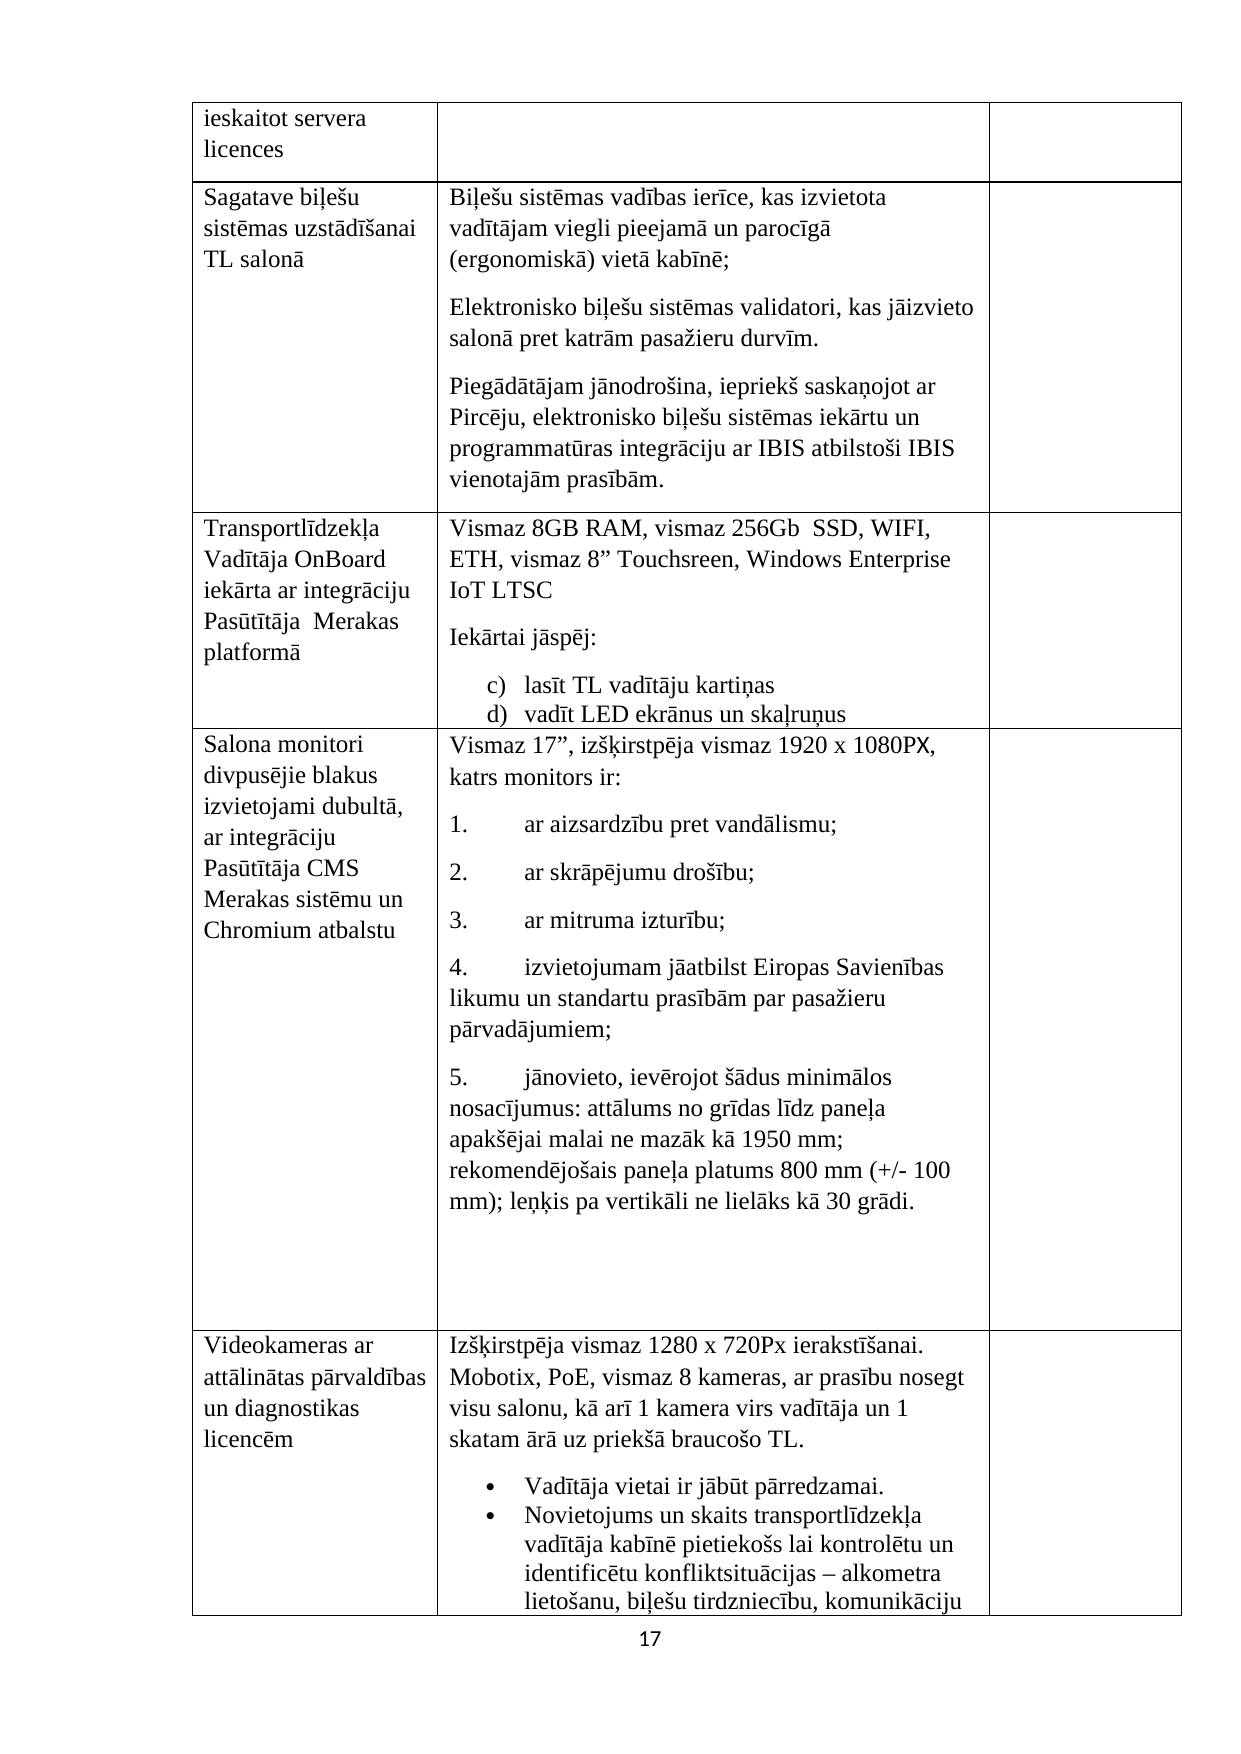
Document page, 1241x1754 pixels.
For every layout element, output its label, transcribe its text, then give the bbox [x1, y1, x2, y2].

table_cell [990, 1331, 1181, 1615]
table_cell Sagatave biļešu sistēmas uzstādīšanai TL salonā [193, 183, 437, 512]
table_cell [990, 103, 1181, 181]
table_cell Salona monitori divpusējie blakus izvietojami dubultā, ar integrāciju Pasūtītāja CMS Merakas sistēmu un Chromium atbalstu [193, 729, 437, 1329]
table_cell Vismaz 17”, izšķirstpēja vismaz 1920 x 1080PX, katrs monitors ir: 1. ar aizsardzību pret vandālismu; 2. ar skrāpējumu drošību; 3. ar mitruma izturību; 4. izvietojumam jāatbilst Eiropas Savienības likumu un standartu prasībām par pasažieru pārvadājumiem; 5. jānovieto, ievērojot šādus minimālos nosacījumus: attālums no grīdas līdz paneļa apakšējai malai ne mazāk kā 1950 mm; rekomendējošais paneļa platums 800 mm (+/- 100 mm); leņķis pa vertikāli ne lielāks kā 30 grādi. [438, 729, 989, 1329]
table_cell [990, 183, 1181, 512]
table_cell Vismaz 8GB RAM, vismaz 256Gb SSD, WIFI, ETH, vismaz 8” Touchsreen, Windows Enterprise IoT LTSC Iekārtai jāspēj: lasīt TL vadītāju kartiņas vadīt LED ekrānus un skaļruņus [438, 513, 989, 728]
table_cell Transportlīdzekļa Vadītāja OnBoard iekārta ar integrāciju Pasūtītāja Merakas platformā [193, 513, 437, 728]
table_cell Biļešu sistēmas vadības ierīce, kas izvietota vadītājam viegli pieejamā un parocīgā (ergonomiskā) vietā kabīnē; Elektronisko biļešu sistēmas validatori, kas jāizvieto salonā pret katrām pasažieru durvīm. Piegādātājam jānodrošina, iepriekš saskaņojot ar Pircēju, elektronisko biļešu sistēmas iekārtu un programmatūras integrāciju ar IBIS atbilstoši IBIS vienotajām prasībām. [438, 183, 989, 512]
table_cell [193, 103, 437, 181]
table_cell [193, 1331, 437, 1615]
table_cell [438, 1331, 989, 1615]
table_cell [990, 513, 1181, 728]
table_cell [438, 103, 989, 181]
table_cell [990, 729, 1181, 1329]
